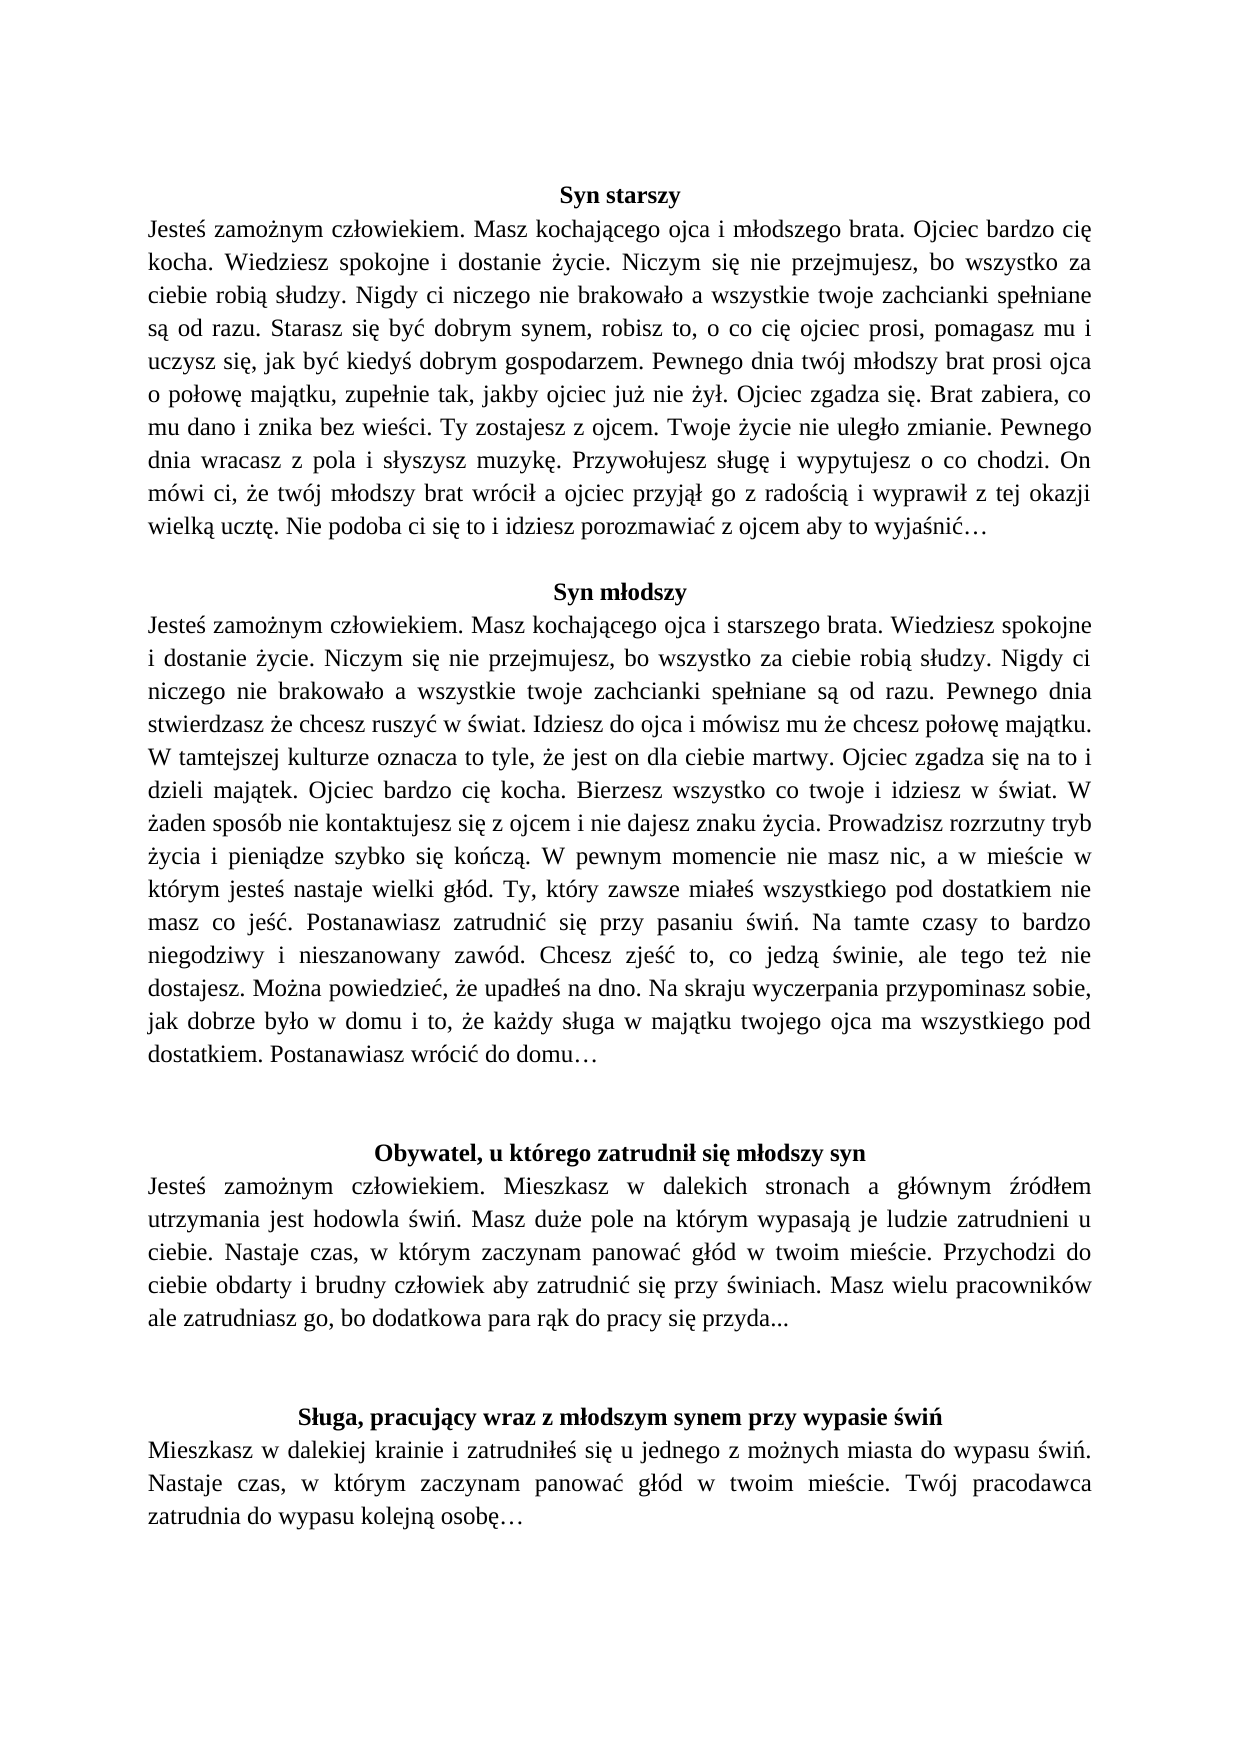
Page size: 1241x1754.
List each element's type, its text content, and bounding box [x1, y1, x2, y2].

text Jesteś zamożnym człowiekiem. Mieszkasz w dalekich stronach a głównym źródłem utrzymania jest hodowla świń. Masz duże pole na którym wypasają je ludzie zatrudnieni u ciebie. Nastaje czas, w którym zaczynam panować głód w twoim mieście. Przychodzi do ciebie obdarty i brudny człowiek aby zatrudnić się przy świniach. Masz wielu pracowników ale zatrudniasz go, bo dodatkowa para rąk do pracy się przyda... [148, 1171, 1093, 1332]
text Syn starszy [148, 181, 1093, 209]
text Jesteś zamożnym człowiekiem. Masz kochającego ojca i młodszego brata. Ojciec bardzo cię kocha. Wiedziesz spokojne i dostanie życie. Niczym się nie przejmujesz, bo wszystko za ciebie robią słudzy. Nigdy ci niczego nie brakowało a wszystkie twoje zachcianki spełniane są od razu. Starasz się być dobrym synem, robisz to, o co cię ojciec prosi, pomagasz mu i uczysz się, jak być kiedyś dobrym gospodarzem. Pewnego dnia twój młodszy brat prosi ojca o połowę majątku, zupełnie tak, jakby ojciec już nie żył. Ojciec zgadza się. Brat zabiera, co mu dano i znika bez wieści. Ty zostajesz z ojcem. Twoje życie nie uległo zmianie. Pewnego dnia wracasz z pola i słyszysz muzykę. Przywołujesz sługę i wypytujesz o co chodzi. On mówi ci, że twój młodszy brat wrócił a ojciec przyjął go z radością i wyprawił z tej okazji wielką ucztę. Nie podoba ci się to i idziesz porozmawiać z ojcem aby to wyjaśnić… [148, 214, 1093, 539]
text Obywatel, u którego zatrudnił się młodszy syn [148, 1138, 1093, 1167]
text Syn młodszy [148, 577, 1093, 606]
text Sługa, pracujący wraz z młodszym synem przy wypasie świń [148, 1402, 1093, 1431]
text Jesteś zamożnym człowiekiem. Masz kochającego ojca i starszego brata. Wiedziesz spokojne i dostanie życie. Niczym się nie przejmujesz, bo wszystko za ciebie robią słudzy. Nigdy ci niczego nie brakowało a wszystkie twoje zachcianki spełniane są od razu. Pewnego dnia stwierdzasz że chcesz ruszyć w świat. Idziesz do ojca i mówisz mu że chcesz połowę majątku. W tamtejszej kulturze oznacza to tyle, że jest on dla ciebie martwy. Ojciec zgadza się na to i dzieli majątek. Ojciec bardzo cię kocha. Bierzesz wszystko co twoje i idziesz w świat. W żaden sposób nie kontaktujesz się z ojcem i nie dajesz znaku życia. Prowadzisz rozrzutny tryb życia i pieniądze szybko się kończą. W pewnym momencie nie masz nic, a w mieście w którym jesteś nastaje wielki głód. Ty, który zawsze miałeś wszystkiego pod dostatkiem nie masz co jeść. Postanawiasz zatrudnić się przy pasaniu świń. Na tamte czasy to bardzo niegodziwy i nieszanowany zawód. Chcesz zjeść to, co jedzą świnie, ale tego też nie dostajesz. Można powiedzieć, że upadłeś na dno. Na skraju wyczerpania przypominasz sobie, jak dobrze było w domu i to, że każdy sługa w majątku twojego ojca ma wszystkiego pod dostatkiem. Postanawiasz wrócić do domu… [148, 610, 1093, 1068]
text Mieszkasz w dalekiej krainie i zatrudniłeś się u jednego z możnych miasta do wypasu świń. Nastaje czas, w którym zaczynam panować głód w twoim mieście. Twój pracodawca zatrudnia do wypasu kolejną osobę… [148, 1435, 1093, 1530]
